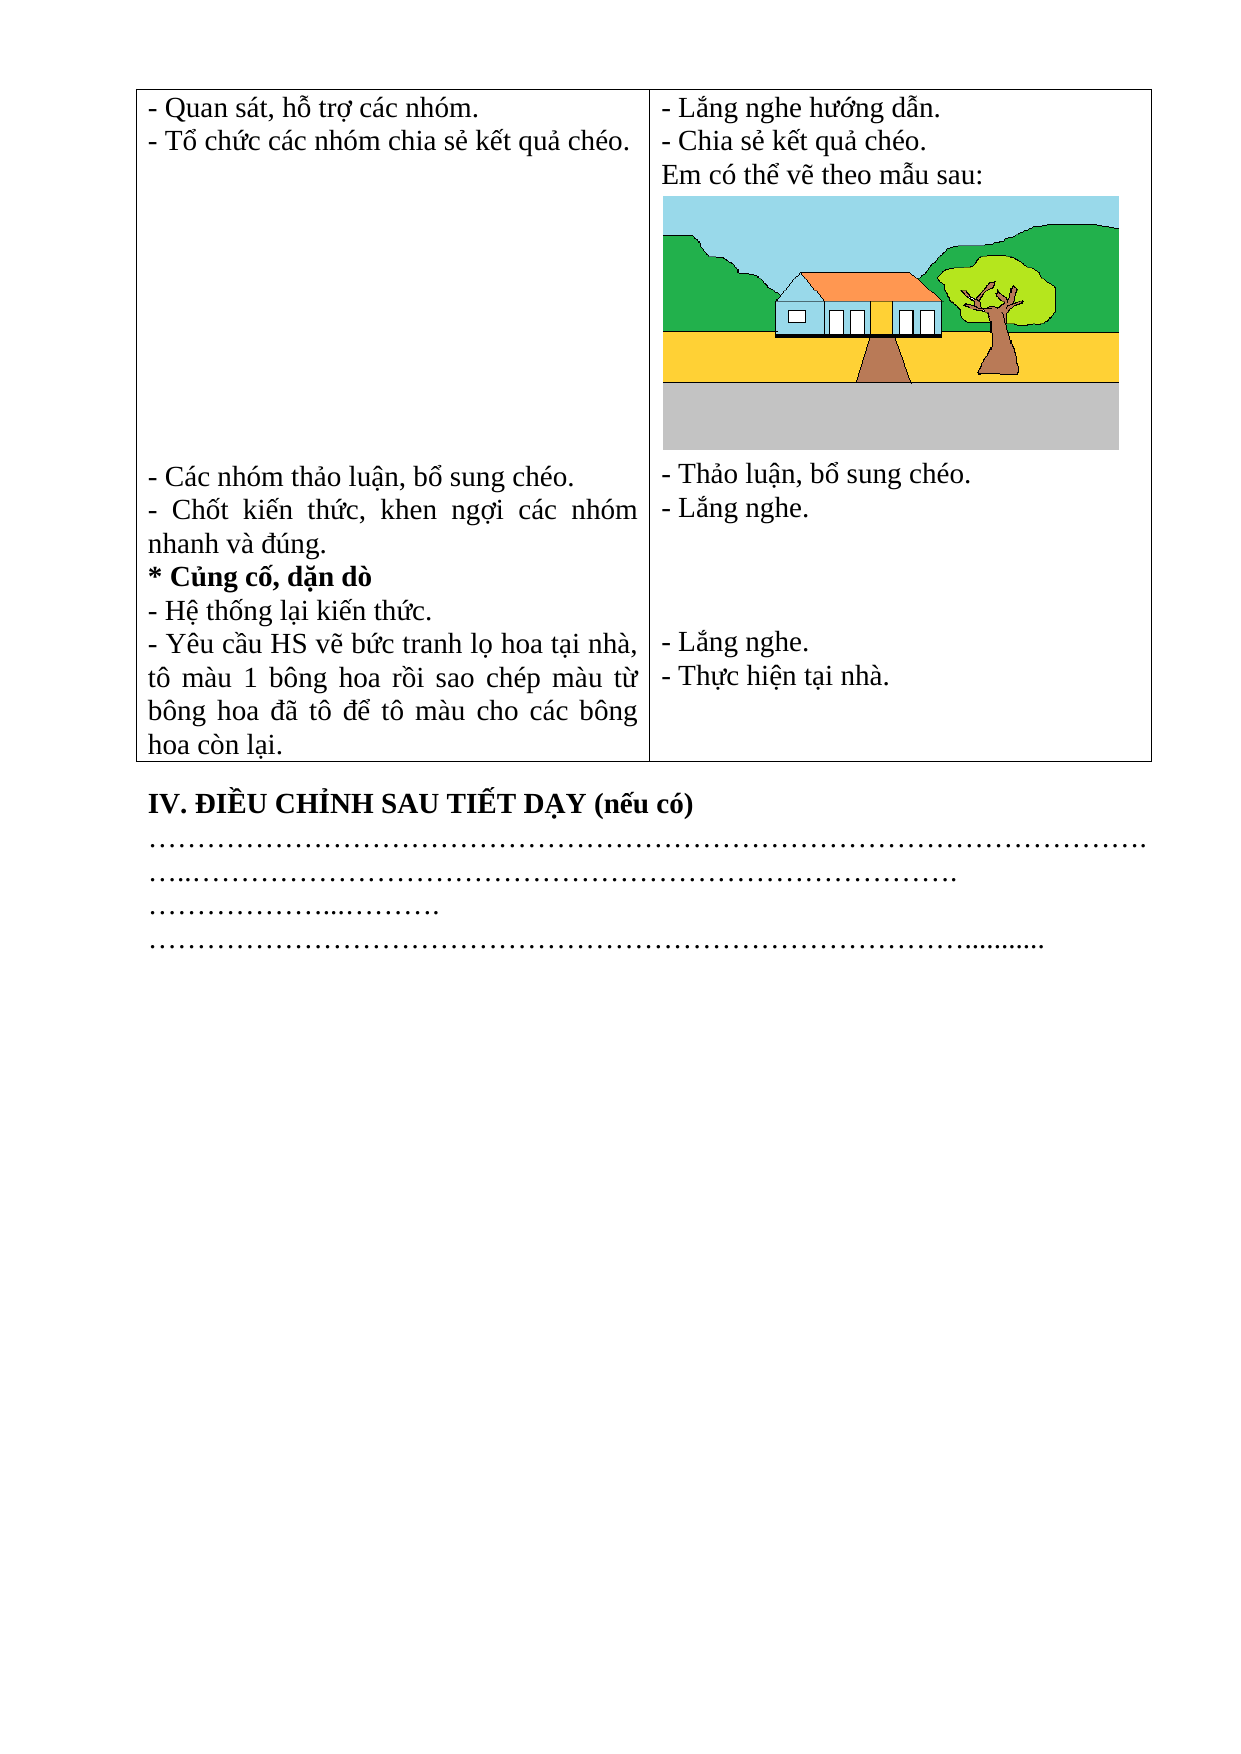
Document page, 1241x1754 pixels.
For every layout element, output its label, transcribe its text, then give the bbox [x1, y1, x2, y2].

text IV. ĐIỀU CHỈNH SAU TIẾT DẠY (nếu có) [148, 787, 1152, 820]
picture [661, 190, 1128, 457]
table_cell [137, 90, 649, 761]
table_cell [650, 90, 1151, 761]
text ………………………………………………………………………………………….…..…………………………………………………………………….………………...……….…………………………………………………………………………........... [148, 820, 1152, 954]
